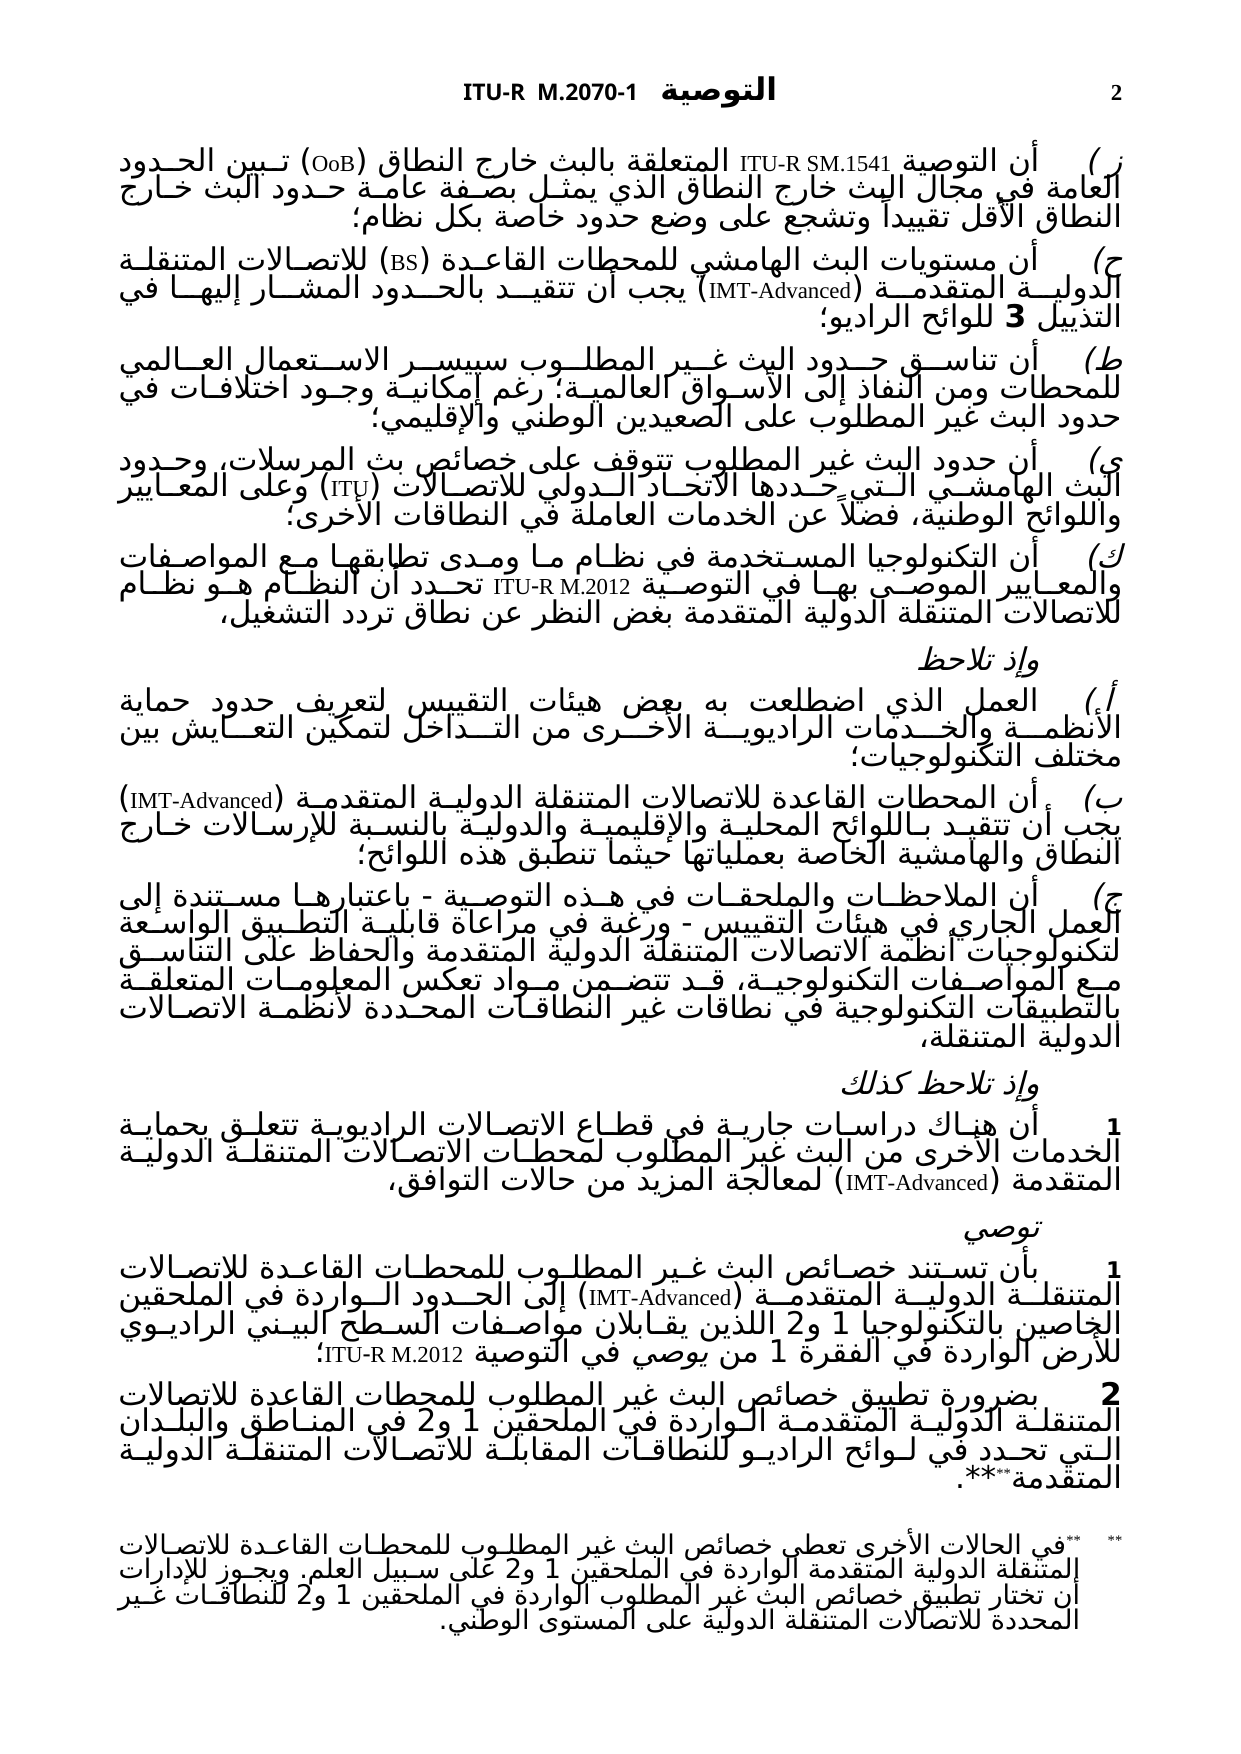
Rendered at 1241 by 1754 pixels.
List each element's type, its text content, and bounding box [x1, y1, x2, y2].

text ز ) أن التوصية ITU-R SM.1541 المتعلقة بالبث خارج النطاق (OoB) تبين الحدود العامة في مجال البث خارج النطاق الذي يمثل بصفة عامة حدود البث خارج النطاق الأقل تقييداً وتشجع على وضع حدود خاصة بكل نظام؛ [118, 148, 1122, 235]
text ح) أن مستويات البث الهامشي للمحطات القاعدة (BS) للاتصالات المتنقلة الدولية المتقدمة (IMT-Advanced) يجب أن تتقيد بالحدود المشار إليها في التذييل 3 للوائح الراديو؛ [118, 248, 1122, 335]
text ط) أن تناسق حدود البث غير المطلوب سييسر الاستعمال العالمي للمحطات ومن النفاذ إلى الأسواق العالمية؛ رغم إمكانية وجود اختلافات في حدود البث غير المطلوب على الصعيدين الوطني والإقليمي؛ [118, 347, 1122, 435]
text وإذ تلاحظ كذلك [118, 1071, 1039, 1100]
text ب) أن المحطات القاعدة للاتصالات المتنقلة الدولية المتقدمة (IMT-Advanced) يجب أن تتقيد باللوائح المحلية والإقليمية والدولية بالنسبة للإرسالات خارج النطاق والهامشية الخاصة بعملياتها حيثما تنطبق هذه اللوائح؛ [118, 786, 1122, 871]
text أ ) العمل الذي اضطلعت به بعض هيئات التقييس لتعريف حدود حماية الأنظمة والخدمات الراديوية الأخرى من التداخل لتمكين التعايش بين مختلف التكنولوجيات؛ [118, 688, 1122, 774]
text 2 بضرورة تطبيق خصائص البث غير المطلوب للمحطات القاعدة للاتصالات المتنقلة الدولية المتقدمة الواردة في الملحقين 1 و2 في المناطق والبلدان التي تحدد في لوائح الراديو للنطاقات المقابلة للاتصالات المتنقلة الدولية المتقدمة**. [118, 1382, 1122, 1496]
text توصي [118, 1214, 1039, 1244]
text ك) أن التكنولوجيا المستخدمة في نظام ما ومدى تطابقها مع المواصفات والمعايير الموصى بها في التوصية ITUR M.2012 تحدد أن النظام هو نظام للاتصالات المتنقلة الدولية المتقدمة بغض النظر عن نطاق تردد التشغيل، [118, 545, 1122, 630]
text ي) أن حدود البث غير المطلوب تتوقف على خصائص بث المرسلات، وحدود البث الهامشي التي حددها الاتحاد الدولي للاتصالات (ITU) وعلى المعايير واللوائح الوطنية، فضلاً عن الخدمات العاملة في النطاقات الأخرى؛ [118, 447, 1122, 533]
text ج) أن الملاحظات والملحقات في هذه التوصية - باعتبارها مستندة إلى العمل الجاري في هيئات التقييس - ورغبة في مراعاة قابلية التطبيق الواسعة لتكنولوجيات أنظمة الاتصالات المتنقلة الدولية المتقدمة والحفاظ على التناسق مع المواصفات التكنولوجية، قد تتضمن مواد تعكس المعلومات المتعلقة بالتطبيقات التكنولوجية في نطاقات غير النطاقات المحددة لأنظمة الاتصالات الدولية المتنقلة، [118, 884, 1122, 1054]
text 1 بأن تستند خصائص البث غير المطلوب للمحطات القاعدة للاتصالات المتنقلة الدولية المتقدمة (IMT-Advanced) إلى الحدود الواردة في الملحقين الخاصين بالتكنولوجيا 1 و2 اللذين يقابلان مواصفات السطح البيني الراديوي للأرض الواردة في الفقرة 1 من يوصي في التوصية ITUR M.2012؛ [118, 1256, 1122, 1370]
text 1 أن هناك دراسات جارية في قطاع الاتصالات الراديوية تتعلق بحماية الخدمات الأخرى من البث غير المطلوب لمحطات الاتصالات المتنقلة الدولية المتقدمة (IMT-Advanced) لمعالجة المزيد من حالات التوافق، [118, 1113, 1122, 1198]
text وإذ تلاحظ [118, 647, 1039, 676]
